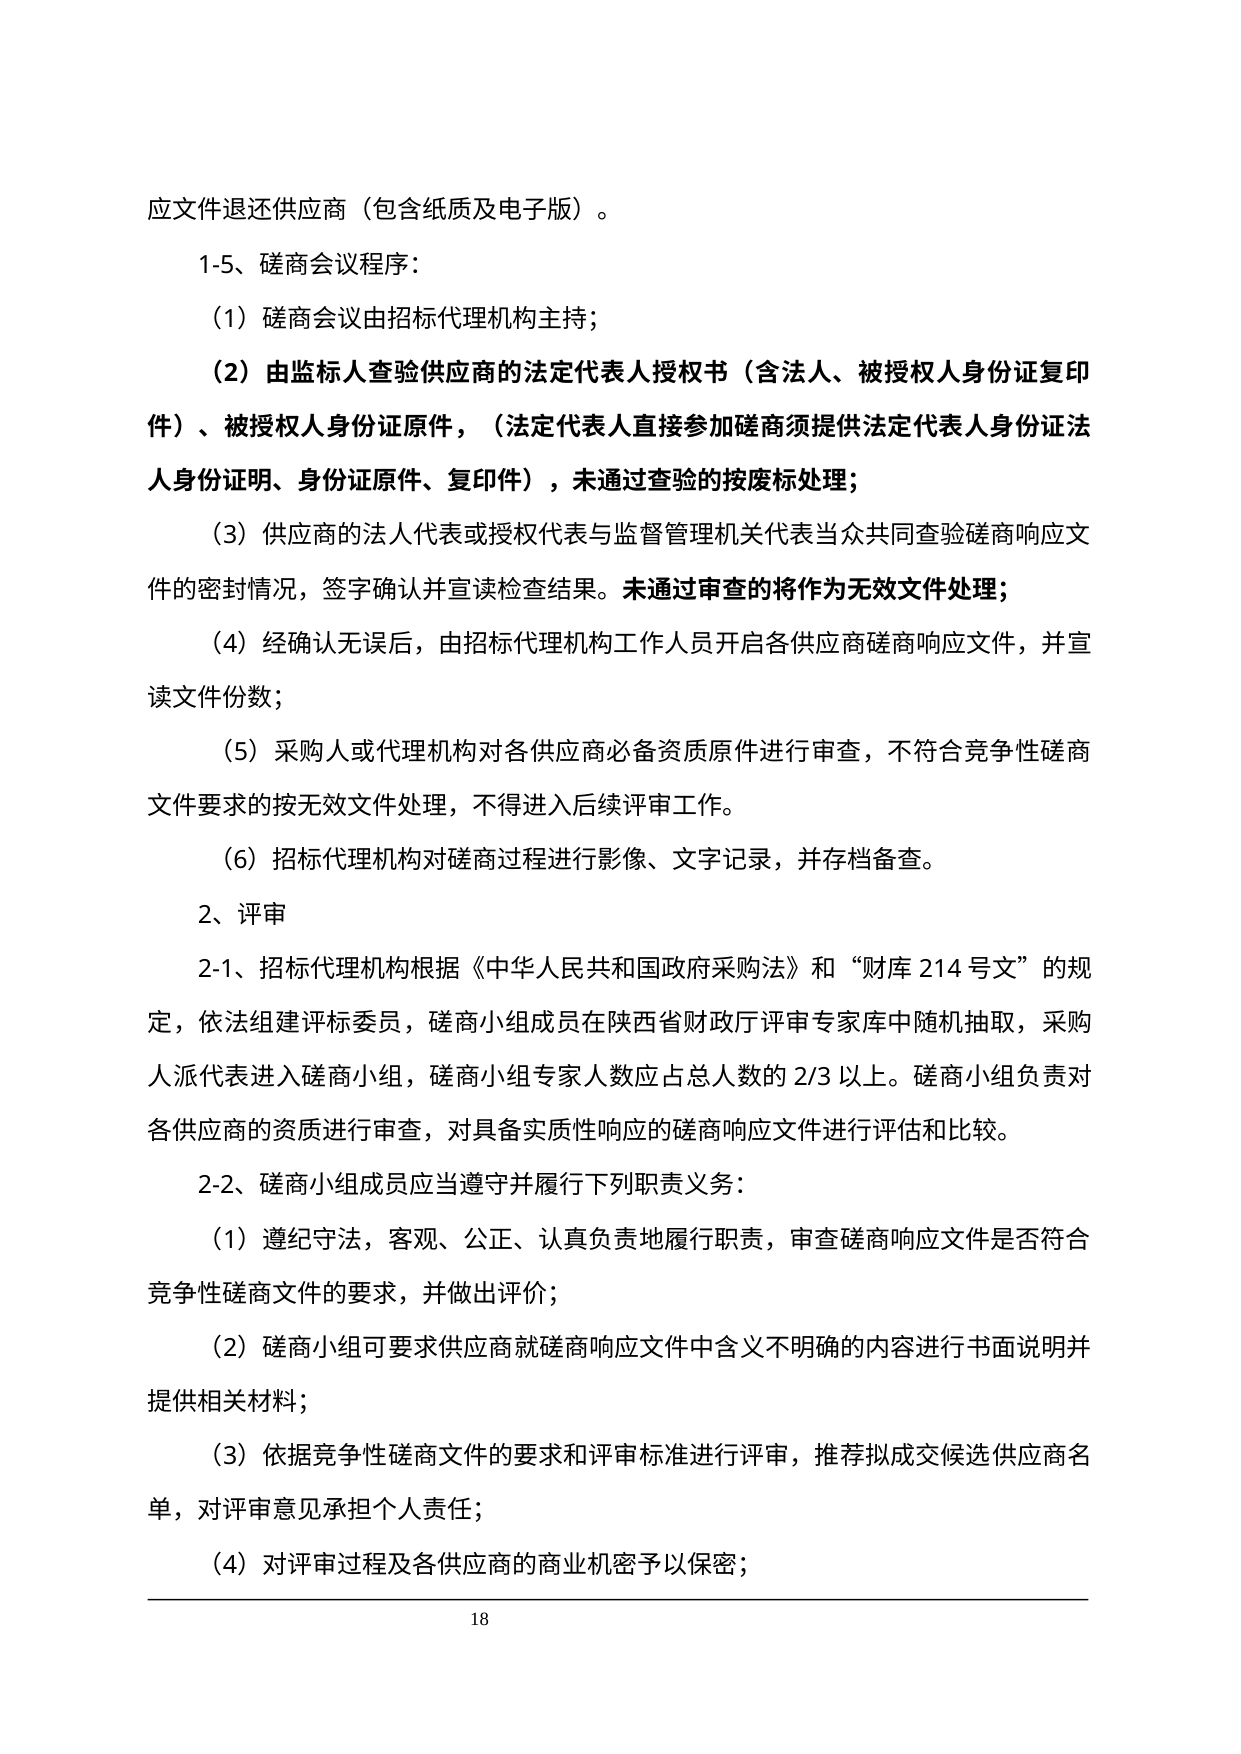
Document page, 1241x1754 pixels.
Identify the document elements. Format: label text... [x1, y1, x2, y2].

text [148, 176, 1092, 230]
text （2）由监标人查验供应商的法定代表人授权书（含法人、被授权人身份证复印件）、被授权人身份证原件，（法定代表人直接参加磋商须提供法定代表人身份证法人身份证明、身份证原件、复印件），未通过查验的按废标处理； [148, 338, 1092, 501]
text 2、评审 [148, 880, 1092, 934]
text （1）磋商会议由招标代理机构主持； [148, 284, 1092, 338]
text （6）招标代理机构对磋商过程进行影像、文字记录，并存档备查。 [148, 826, 1092, 880]
text （4）经确认无误后，由招标代理机构工作人员开启各供应商磋商响应文件，并宣读文件份数； [148, 609, 1092, 717]
text 2-2、磋商小组成员应当遵守并履行下列职责义务： [148, 1151, 1092, 1205]
text 2-1、招标代理机构根据《中华人民共和国政府采购法》和“财库214号文”的规定，依法组建评标委员，磋商小组成员在陕西省财政厅评审专家库中随机抽取，采购人派代表进入磋商小组，磋商小组专家人数应占总人数的2/3以上。磋商小组负责对各供应商的资质进行审查，对具备实质性响应的磋商响应文件进行评估和比较。 [148, 934, 1092, 1151]
text （3）供应商的法人代表或授权代表与监督管理机关代表当众共同查验磋商响应文件的密封情况，签字确认并宣读检查结果。未通过审查的将作为无效文件处理； [148, 501, 1092, 609]
text （5）采购人或代理机构对各供应商必备资质原件进行审查，不符合竞争性磋商文件要求的按无效文件处理，不得进入后续评审工作。 [148, 717, 1092, 826]
text （1）遵纪守法，客观、公正、认真负责地履行职责，审查磋商响应文件是否符合竞争性磋商文件的要求，并做出评价； [148, 1205, 1092, 1313]
text （2）磋商小组可要求供应商就磋商响应文件中含义不明确的内容进行书面说明并提供相关材料； [148, 1313, 1092, 1421]
text 1-5、磋商会议程序： [148, 230, 1092, 284]
text （3）依据竞争性磋商文件的要求和评审标准进行评审，推荐拟成交候选供应商名单，对评审意见承担个人责任； [148, 1421, 1092, 1530]
text （4）对评审过程及各供应商的商业机密予以保密； [148, 1530, 1092, 1584]
